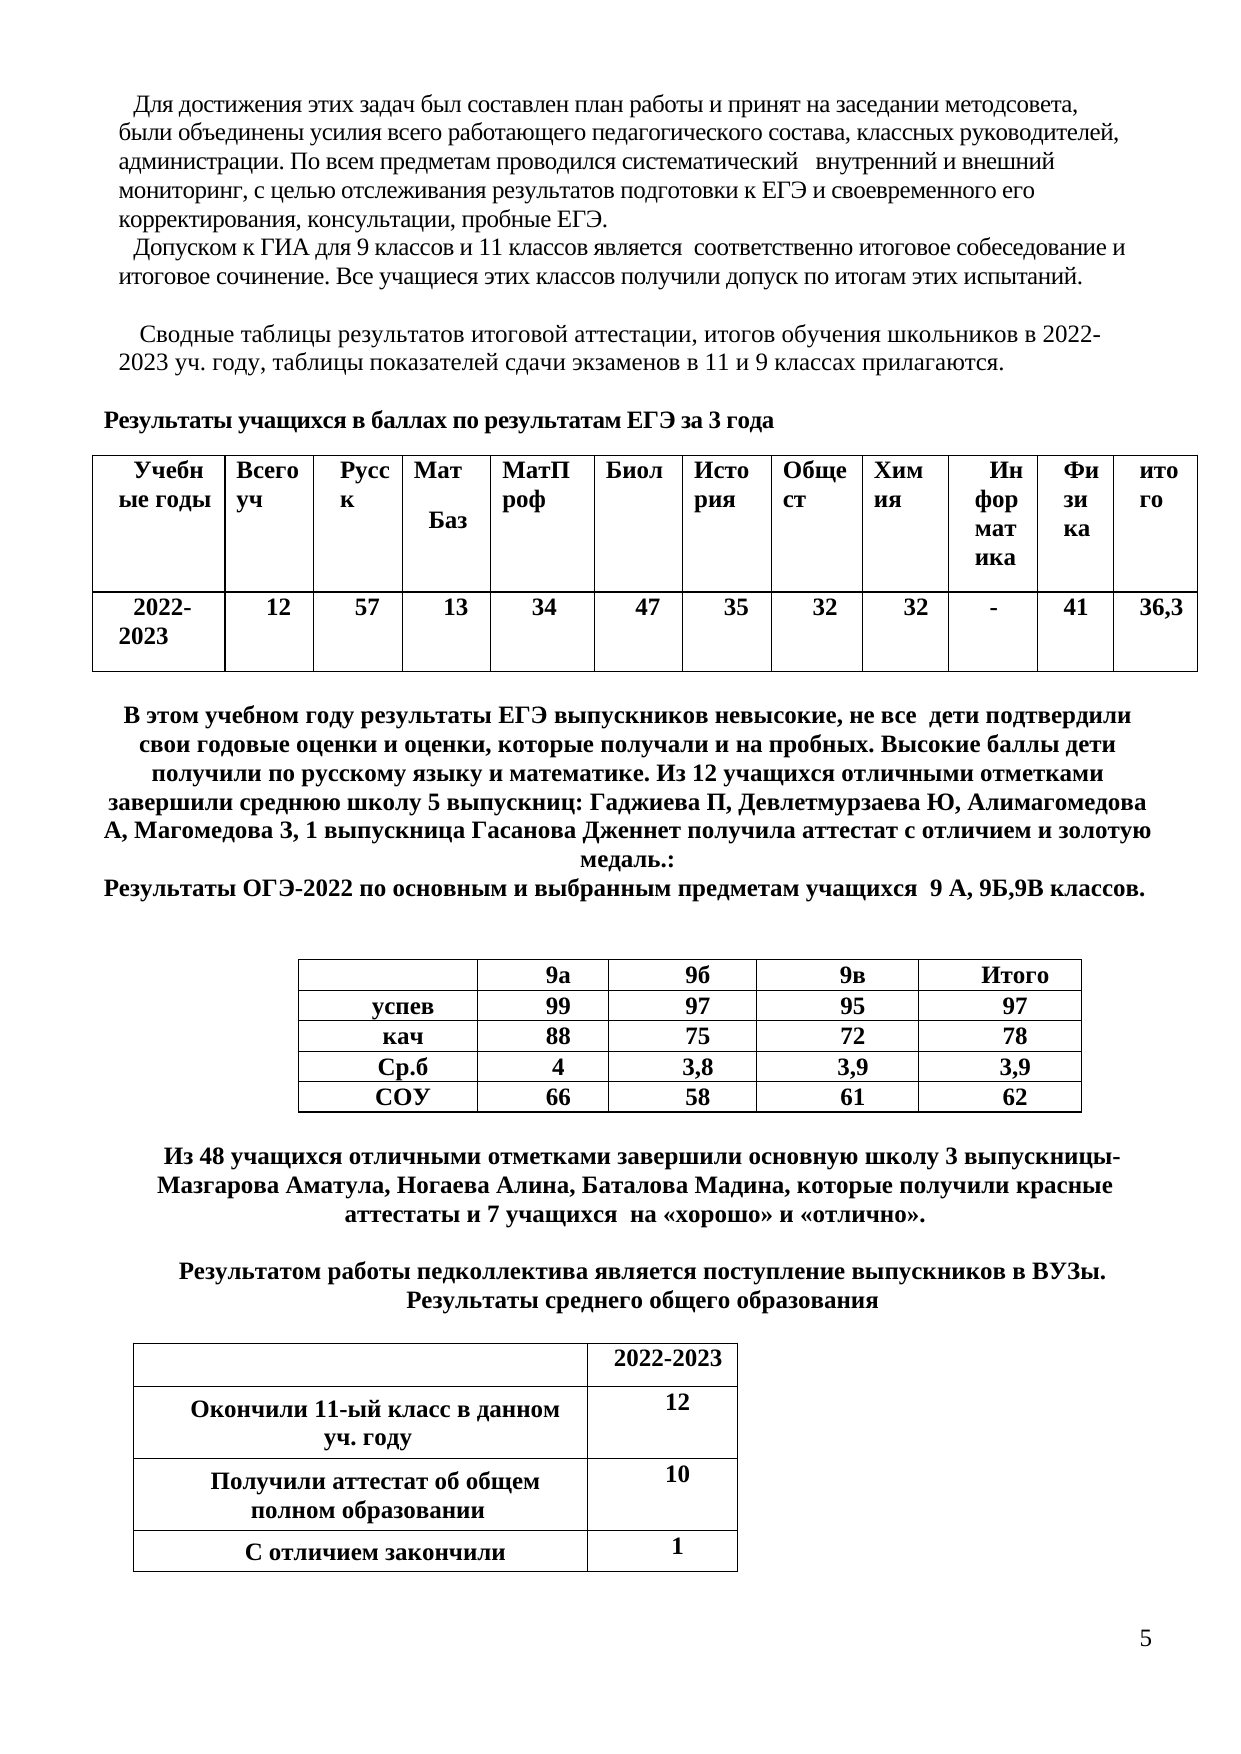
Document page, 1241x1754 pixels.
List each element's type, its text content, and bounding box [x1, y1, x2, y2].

text В этом учебном году результаты ЕГЭ выпускников невысокие, не все дети подтвердили свои годовые оценки и оценки, которые получали и на пробных. Высокие баллы дети получили по русскому языку и математике. Из 12 учащихся отличными отметками завершили среднюю школу 5 выпускниц: Гаджиева П, Девлетмурзаева Ю, Алимагомедова А, Магомедова З, 1 выпускница Гасанова Дженнет получила аттестат с отличием и золотую медаль.: [103, 701, 1152, 873]
table_cell 35 [683, 593, 771, 671]
table_header Информатика [949, 456, 1037, 591]
table_cell 34 [491, 593, 594, 671]
table_header МатПроф [491, 456, 594, 591]
table_cell 78 [919, 1021, 1081, 1051]
table_cell 41 [1038, 593, 1113, 671]
text Для достижения этих задач был составлен план работы и принят на заседании методсовета, были объединены усилия всего работающего педагогического состава, классных руководителей, администрации. По всем предметам проводился систематический внутренний и внешний мониторинг, с целью отслеживания результатов подготовки к ЕГЭ и своевременного его корректирования, консультации, пробные ЕГЭ. [118, 89, 1137, 232]
table_header Биол [595, 456, 682, 591]
table_header 9б [609, 960, 756, 990]
table_cell 95 [757, 991, 918, 1020]
table_header История [683, 456, 771, 591]
table_cell 97 [609, 991, 756, 1020]
table_header итого [1114, 456, 1197, 591]
table_cell 2022-2023 [93, 593, 224, 671]
table_header Физика [1038, 456, 1113, 591]
table_cell 57 [314, 593, 402, 671]
table_cell успев [299, 991, 477, 1020]
text Результаты учащихся в баллах по результатам ЕГЭ за 3 года [103, 405, 1152, 434]
table_header Мат Баз [403, 456, 490, 591]
table_header Итого [919, 960, 1081, 990]
text Сводные таблицы результатов итоговой аттестации, итогов обучения школьников в 2022-2023 уч. году, таблицы показателей сдачи экзаменов в 11 и 9 классах прилагаются. [118, 319, 1137, 376]
table_header [134, 1344, 587, 1386]
table_cell 32 [772, 593, 862, 671]
text Результаты ОГЭ-2022 по основным и выбранным предметам учащихся 9 А, 9Б,9В классов. [103, 873, 1152, 902]
table_cell 99 [478, 991, 608, 1020]
table_cell Ср.б [299, 1052, 477, 1081]
table_cell 12 [226, 593, 313, 671]
text Результатом работы педколлектива является поступление выпускников в ВУЗы. [118, 1256, 1152, 1285]
table_cell 4 [478, 1052, 608, 1081]
table_cell 13 [403, 593, 490, 671]
table_cell 32 [863, 593, 948, 671]
text Из 48 учащихся отличными отметками завершили основную школу 3 выпускницы-Мазгарова Аматула, Ногаева Алина, Баталова Мадина, которые получили красные аттестаты и 7 учащихся на «хорошо» и «отлично». [118, 1141, 1152, 1227]
table_cell С отличием закончили [134, 1531, 587, 1571]
table_cell 12 [588, 1387, 737, 1458]
table_header 9в [757, 960, 918, 990]
table_cell 66 [478, 1082, 608, 1111]
table_header Химия [863, 456, 948, 591]
table_header 2022-2023 [588, 1344, 737, 1386]
table_cell 61 [757, 1082, 918, 1111]
table_cell Получили аттестат об общем полном образовании [134, 1459, 587, 1530]
table_header Русск [314, 456, 402, 591]
table_cell Окончили 11-ый класс в данном уч. году [134, 1387, 587, 1458]
table_cell 36,3 [1114, 593, 1197, 671]
table_cell 3,9 [919, 1052, 1081, 1081]
table_cell кач [299, 1021, 477, 1051]
table_header [299, 960, 477, 990]
table_cell 62 [919, 1082, 1081, 1111]
table_cell - [949, 593, 1037, 671]
table_cell 72 [757, 1021, 918, 1051]
table_cell 3,8 [609, 1052, 756, 1081]
table_header Учебные годы [93, 456, 224, 591]
table_cell СОУ [299, 1082, 477, 1111]
table_header 9а [478, 960, 608, 990]
text Допуском к ГИА для 9 классов и 11 классов является соответственно итоговое собеседование и итоговое сочинение. Все учащиеся этих классов получили допуск по итогам этих испытаний. [118, 232, 1181, 290]
text Результаты среднего общего образования [118, 1285, 1152, 1314]
table_cell 3,9 [757, 1052, 918, 1081]
table_cell 1 [588, 1531, 737, 1571]
table_cell 88 [478, 1021, 608, 1051]
table_header Общест [772, 456, 862, 591]
table_cell 75 [609, 1021, 756, 1051]
table_cell 10 [588, 1459, 737, 1530]
table_cell 58 [609, 1082, 756, 1111]
table_cell 47 [595, 593, 682, 671]
table_cell 97 [919, 991, 1081, 1020]
table_header Всего уч [226, 456, 313, 591]
